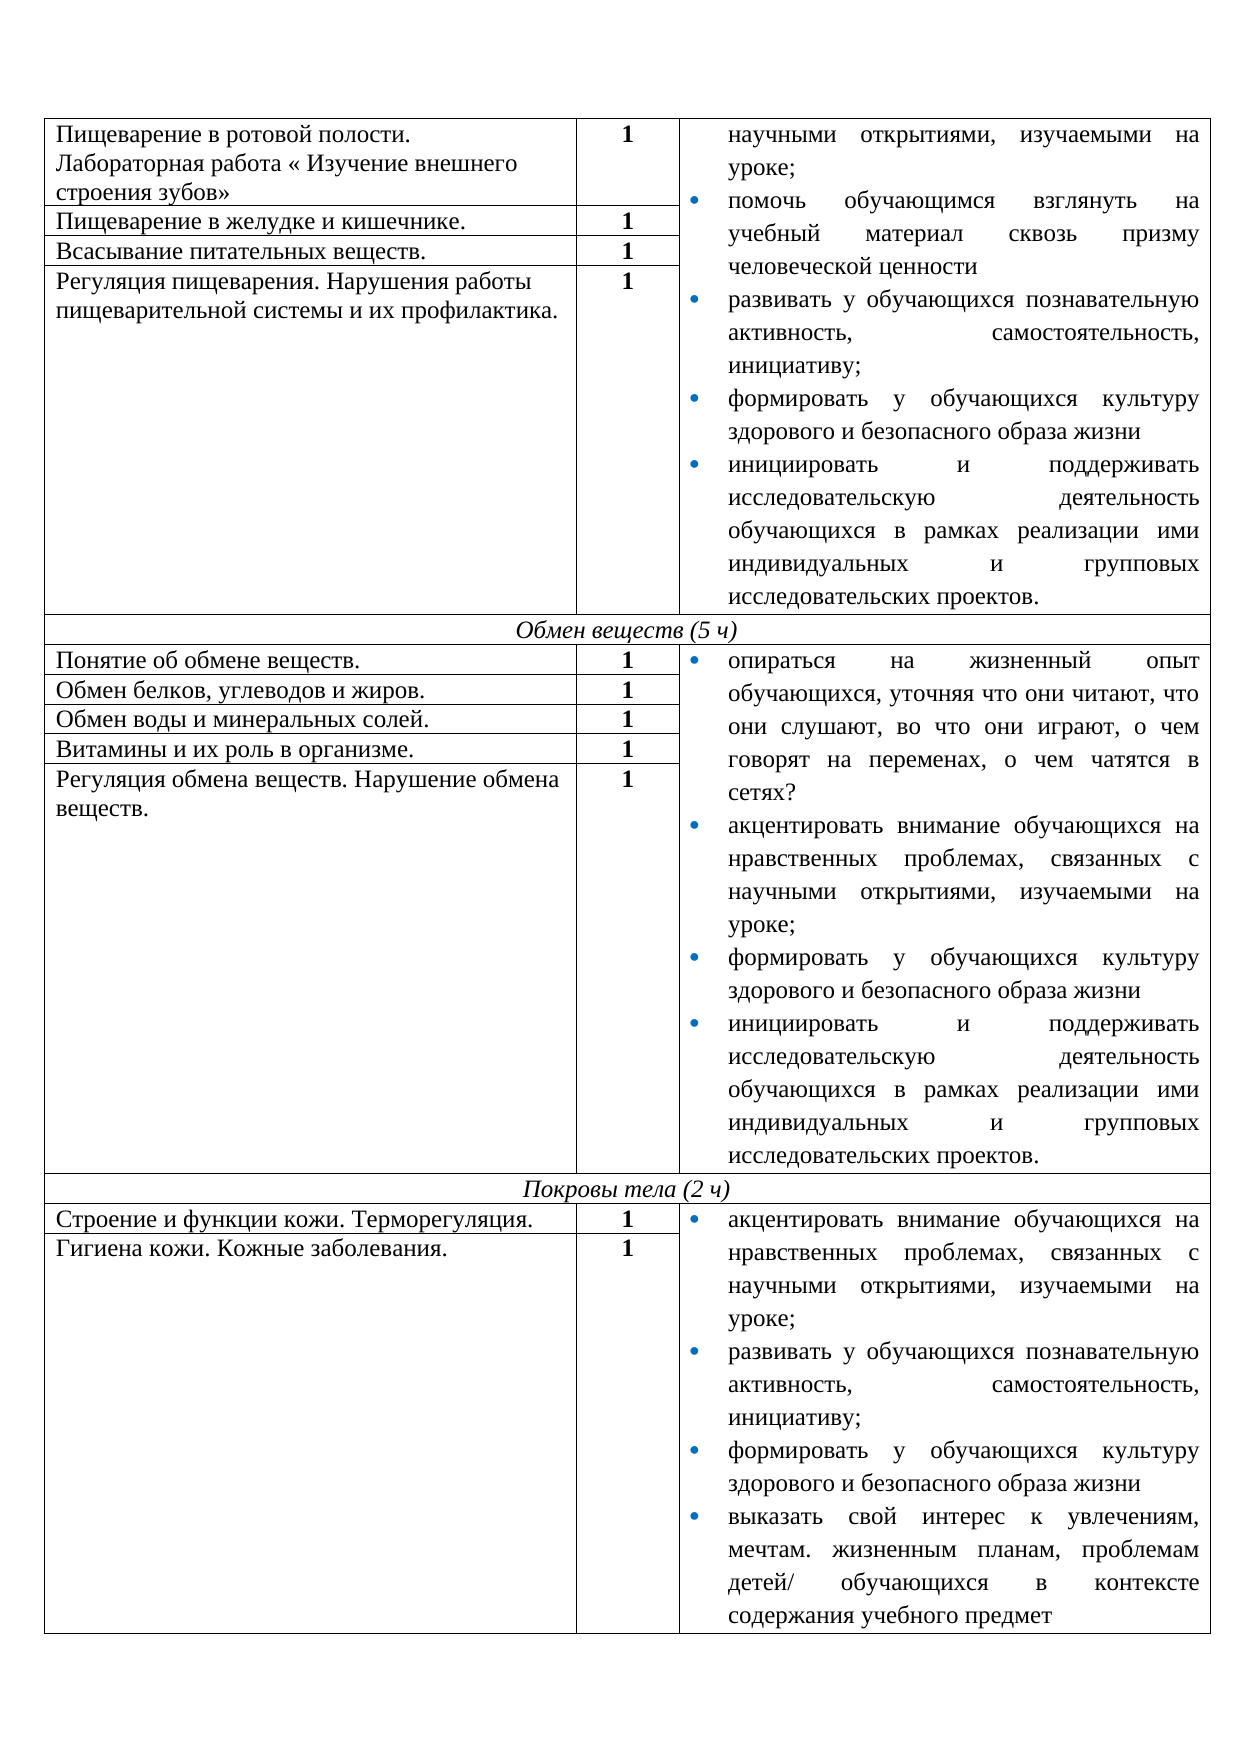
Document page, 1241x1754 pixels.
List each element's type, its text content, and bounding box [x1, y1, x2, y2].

table_cell 1 [577, 705, 679, 733]
table_cell 1 [577, 764, 679, 1173]
table_cell Покровы тела (2 ч) [45, 1174, 1210, 1203]
table_cell Регуляция обмена веществ. Нарушение обмена веществ. [45, 764, 576, 1173]
table_cell Строение и функции кожи. Терморегуляция. [45, 1204, 576, 1232]
table_cell 1 [577, 206, 679, 235]
table_cell Всасывание питательных веществ. [45, 236, 576, 265]
table_cell Пищеварение в ротовой полости. Лабораторная работа « Изучение внешнего строения зубов» [45, 119, 576, 205]
table_cell 1 [577, 675, 679, 703]
table_cell Обмен веществ (5 ч) [45, 615, 1210, 644]
table_cell Витамины и их роль в организме. [45, 734, 576, 763]
table_cell 1 [577, 1204, 679, 1232]
table_cell Обмен белков, углеводов и жиров. [45, 675, 576, 703]
table_cell Обмен воды и минеральных солей. [45, 705, 576, 733]
table_cell 1 [577, 236, 679, 265]
table_cell акцентировать внимание обучающихся на нравственных проблемах, связанных с научными открытиями, изучаемыми на уроке; развивать у обучающихся познавательную активность, самостоятельность, инициативу; формировать у обучающихся культуру здорового и безопасного образа жизни выказать свой интерес к увлечениям, мечтам. жизненным планам, проблемам детей/ обучающихся в контексте содержания учебного предмет [680, 1204, 1210, 1632]
table_cell Понятие об обмене веществ. [45, 645, 576, 674]
table_cell 1 [577, 266, 679, 614]
table_cell Гигиена кожи. Кожные заболевания. [45, 1234, 576, 1632]
table_cell 1 [577, 119, 679, 205]
table_cell 1 [577, 734, 679, 763]
table_cell 1 [577, 645, 679, 674]
table_cell Пищеварение в желудке и кишечнике. [45, 206, 576, 235]
table_cell 1 [577, 1234, 679, 1632]
table_cell опираться на жизненный опыт обучающихся, уточняя что они читают, что они слушают, во что они играют, о чем говорят на переменах, о чем чатятся в сетях? акцентировать внимание обучающихся на нравственных проблемах, связанных с научными открытиями, изучаемыми на уроке; формировать у обучающихся культуру здорового и безопасного образа жизни инициировать и поддерживать исследовательскую деятельность обучающихся в рамках реализации ими индивидуальных и групповых исследовательских проектов. [680, 645, 1210, 1173]
table_cell Регуляция пищеварения. Нарушения работы пищеварительной системы и их профилактика. [45, 266, 576, 614]
